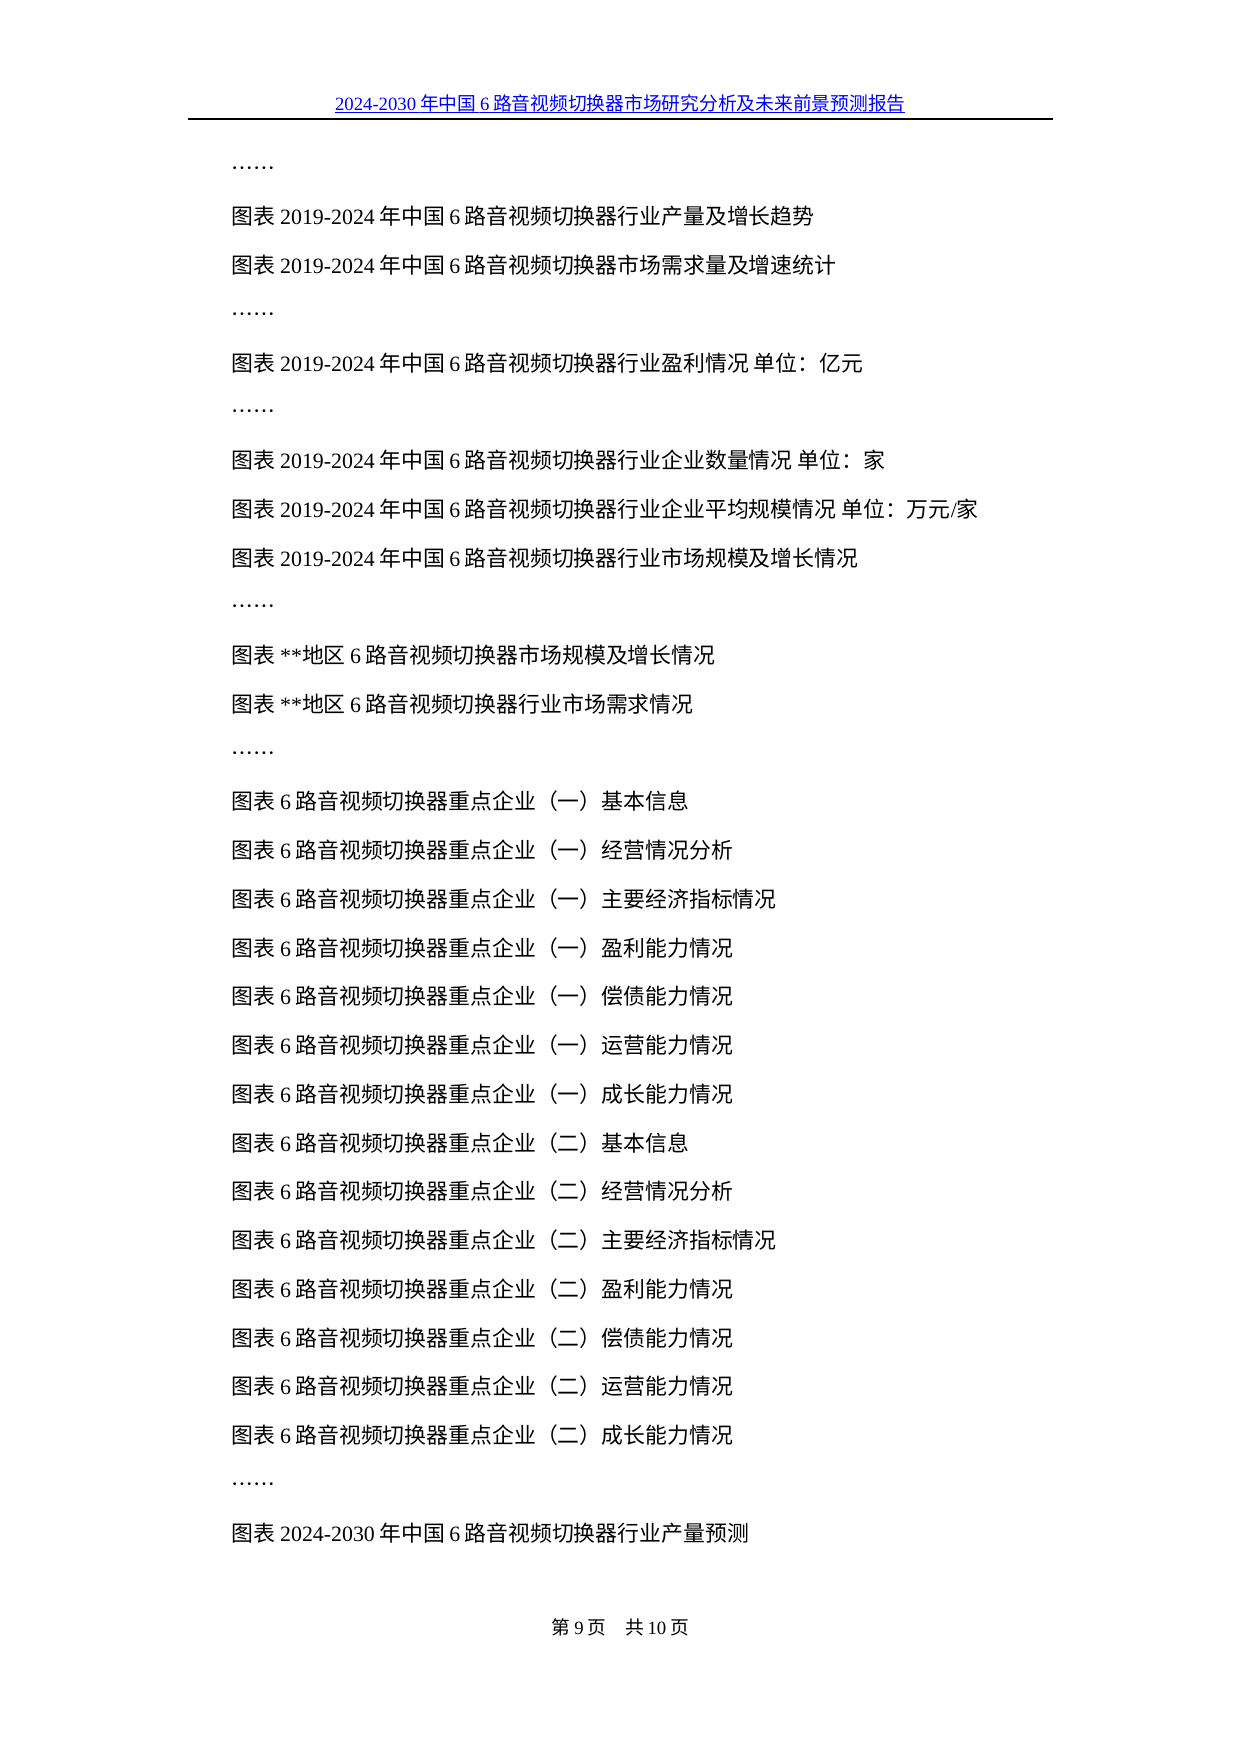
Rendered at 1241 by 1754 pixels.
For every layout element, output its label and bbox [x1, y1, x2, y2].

text [187, 150, 1053, 1548]
